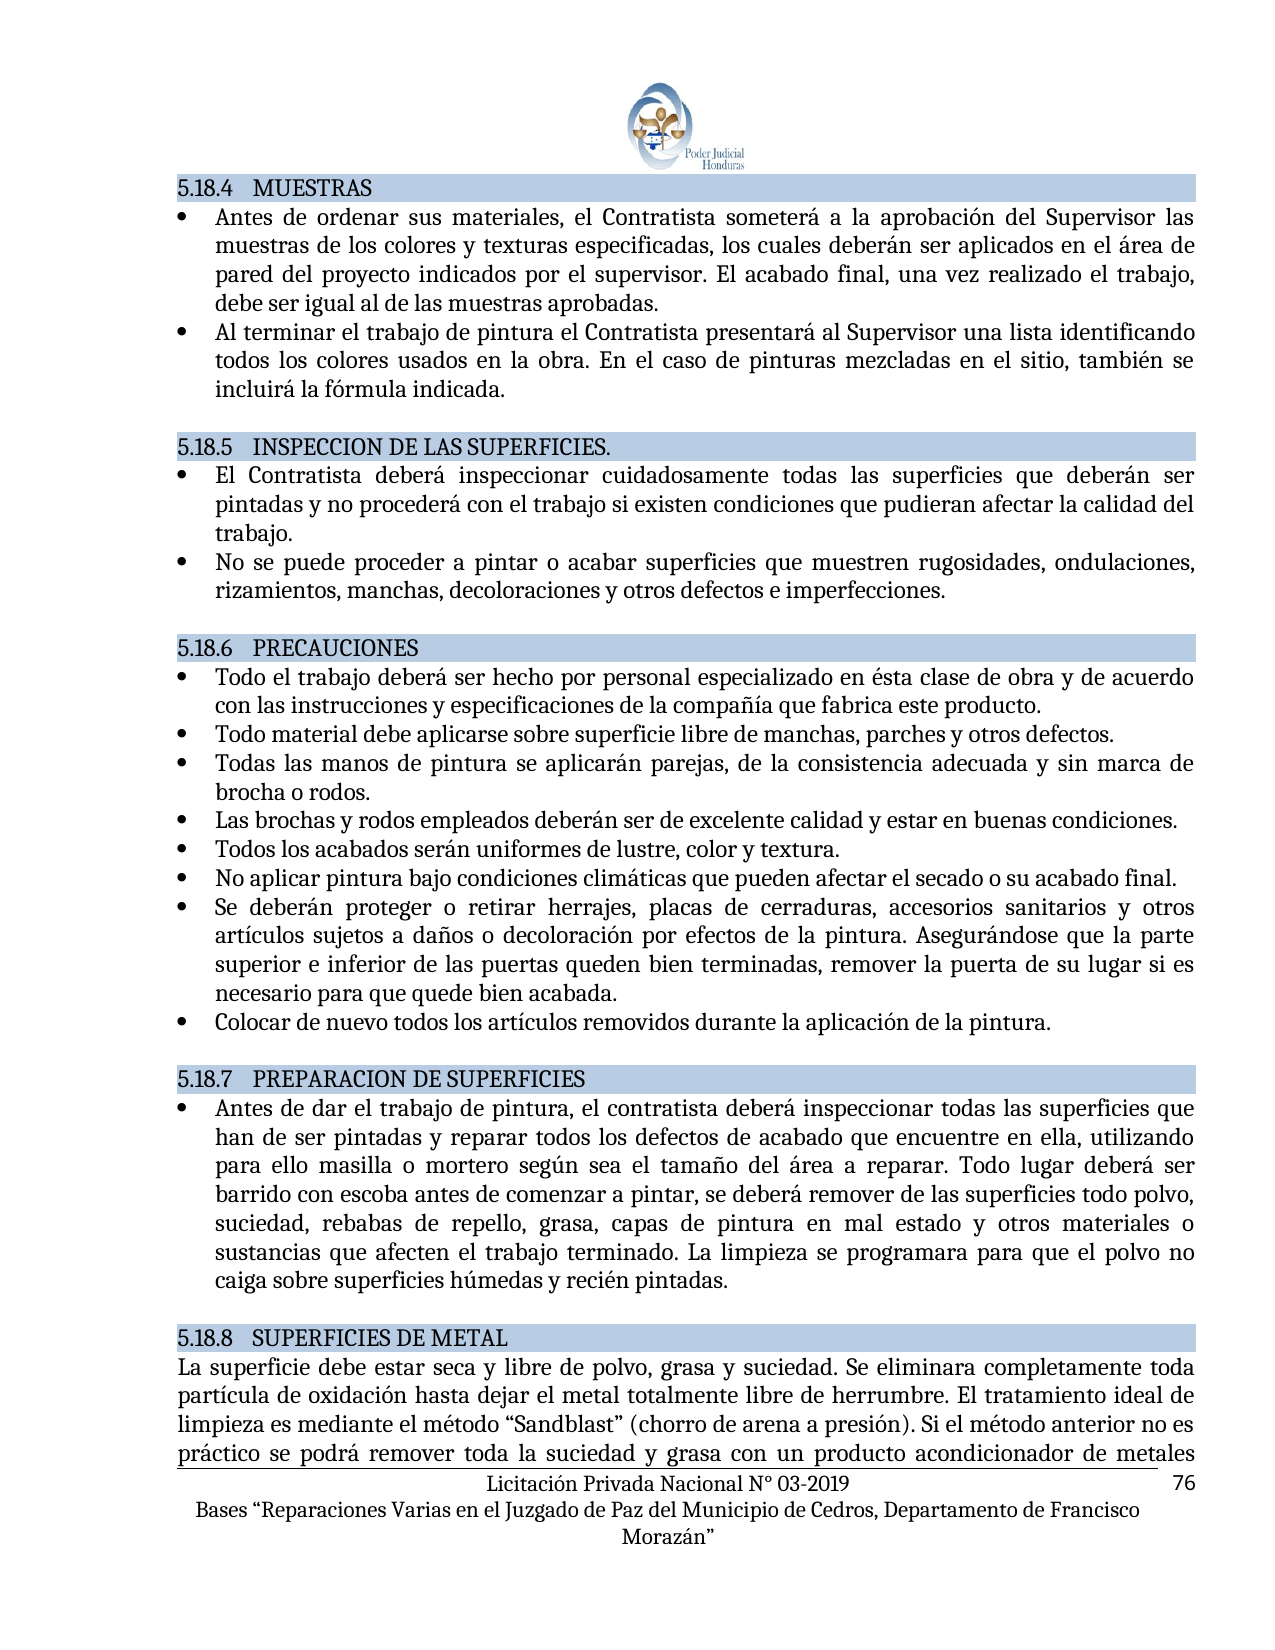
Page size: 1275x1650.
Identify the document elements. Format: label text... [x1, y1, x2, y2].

list Todas las manos de pintura se aplicarán parejas, de la consistencia adecuada y sin marca de brocha o rodos. [177, 749, 1196, 806]
list Todo material debe aplicarse sobre superficie libre de manchas, parches y otros defectos. [177, 720, 1196, 749]
subtitle MUESTRAS [177, 174, 1196, 202]
list El Contratista deberá inspeccionar cuidadosamente todas las superficies que deberán ser pintadas y no procederá con el trabajo si existen condiciones que pudieran afectar la calidad del trabajo. [177, 461, 1196, 547]
list Todo el trabajo deberá ser hecho por personal especializado en ésta clase de obra y de acuerdo con las instrucciones y especificaciones de la compañía que fabrica este producto. [177, 662, 1196, 720]
list Al terminar el trabajo de pintura el Contratista presentará al Supervisor una lista identificando todos los colores usados en la obra. En el caso de pinturas mezcladas en el sitio, también se incluirá la fórmula indicada. [177, 317, 1196, 404]
list Colocar de nuevo todos los artículos removidos durante la aplicación de la pintura. [177, 1007, 1196, 1036]
list No se puede proceder a pintar o acabar superficies que muestren rugosidades, ondulaciones, rizamientos, manchas, decoloraciones y otros defectos e imperfecciones. [177, 547, 1196, 605]
subtitle INSPECCION DE LAS SUPERFICIES. [177, 432, 1196, 461]
list Las brochas y rodos empleados deberán ser de excelente calidad y estar en buenas condiciones. [177, 806, 1196, 835]
subtitle SUPERFICIES DE METAL [177, 1324, 1196, 1352]
subtitle PREPARACION DE SUPERFICIES [177, 1065, 1196, 1094]
list Se deberán proteger o retirar herrajes, placas de cerraduras, accesorios sanitarios y otros artículos sujetos a daños o decoloración por efectos de la pintura. Asegurándose que la parte superior e inferior de las puertas queden bien terminadas, remover la puerta de su lugar si es necesario para que quede bien acabada. [177, 892, 1196, 1007]
list Antes de dar el trabajo de pintura, el contratista deberá inspeccionar todas las superficies que han de ser pintadas y reparar todos los defectos de acabado que encuentre en ella, utilizando para ello masilla o mortero según sea el tamaño del área a reparar. Todo lugar deberá ser barrido con escoba antes de comenzar a pintar, se deberá remover de las superficies todo polvo, suciedad, rebabas de repello, grasa, capas de pintura en mal estado y otros materiales o sustancias que afecten el trabajo terminado. La limpieza se programara para que el polvo no caiga sobre superficies húmedas y recién pintadas. [177, 1094, 1196, 1295]
list Todos los acabados serán uniformes de lustre, color y textura. [177, 835, 1196, 864]
picture [621, 73, 752, 174]
list Antes de ordenar sus materiales, el Contratista someterá a la aprobación del Supervisor las muestras de los colores y texturas especificadas, los cuales deberán ser aplicados en el área de pared del proyecto indicados por el supervisor. El acabado final, una vez realizado el trabajo, debe ser igual al de las muestras aprobadas. [177, 202, 1196, 317]
list No aplicar pintura bajo condiciones climáticas que pueden afectar el secado o su acabado final. [177, 864, 1196, 892]
subtitle PRECAUCIONES [177, 634, 1196, 662]
